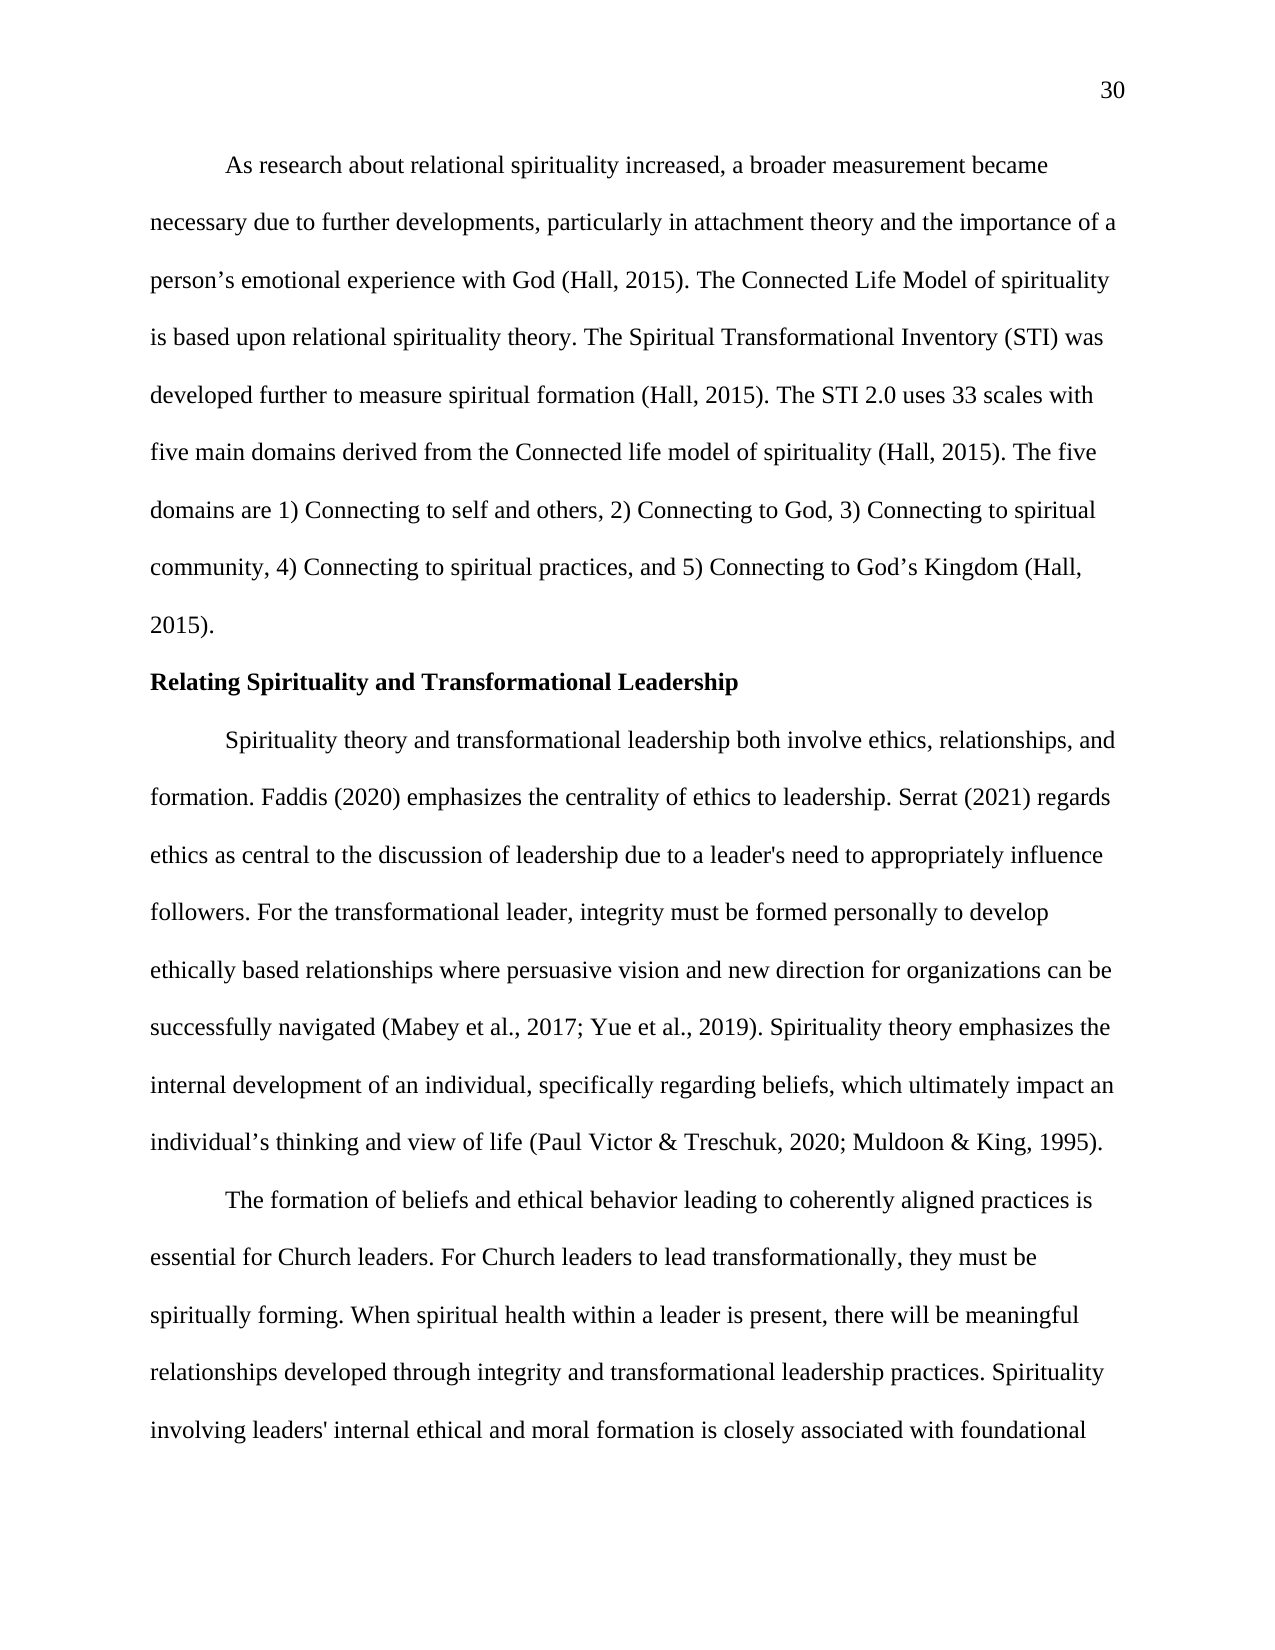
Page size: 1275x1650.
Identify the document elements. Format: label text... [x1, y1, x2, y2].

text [150, 1185, 1125, 1444]
text Relating Spirituality and Transformational Leadership [150, 667, 1125, 696]
text As research about relational spirituality increased, a broader measurement became necessary due to further developments, particularly in attachment theory and the importance of a person’s emotional experience with God (Hall, 2015). The Connected Life Model of spirituality is based upon relational spirituality theory. The Spiritual Transformational Inventory (STI) was developed further to measure spiritual formation (Hall, 2015). The STI 2.0 uses 33 scales with five main domains derived from the Connected life model of spirituality (Hall, 2015). The five domains are 1) Connecting to self and others, 2) Connecting to God, 3) Connecting to spiritual community, 4) Connecting to spiritual practices, and 5) Connecting to God’s Kingdom (Hall, 2015). [150, 150, 1125, 639]
text Spirituality theory and transformational leadership both involve ethics, relationships, and formation. Faddis (2020) emphasizes the centrality of ethics to leadership. Serrat (2021) regards ethics as central to the discussion of leadership due to a leader's need to appropriately influence followers. For the transformational leader, integrity must be formed personally to develop ethically based relationships where persuasive vision and new direction for organizations can be successfully navigated (Mabey et al., 2017; Yue et al., 2019). Spirituality theory emphasizes the internal development of an individual, specifically regarding beliefs, which ultimately impact an individual’s thinking and view of life (Paul Victor & Treschuk, 2020; Muldoon & King, 1995). [150, 725, 1125, 1156]
